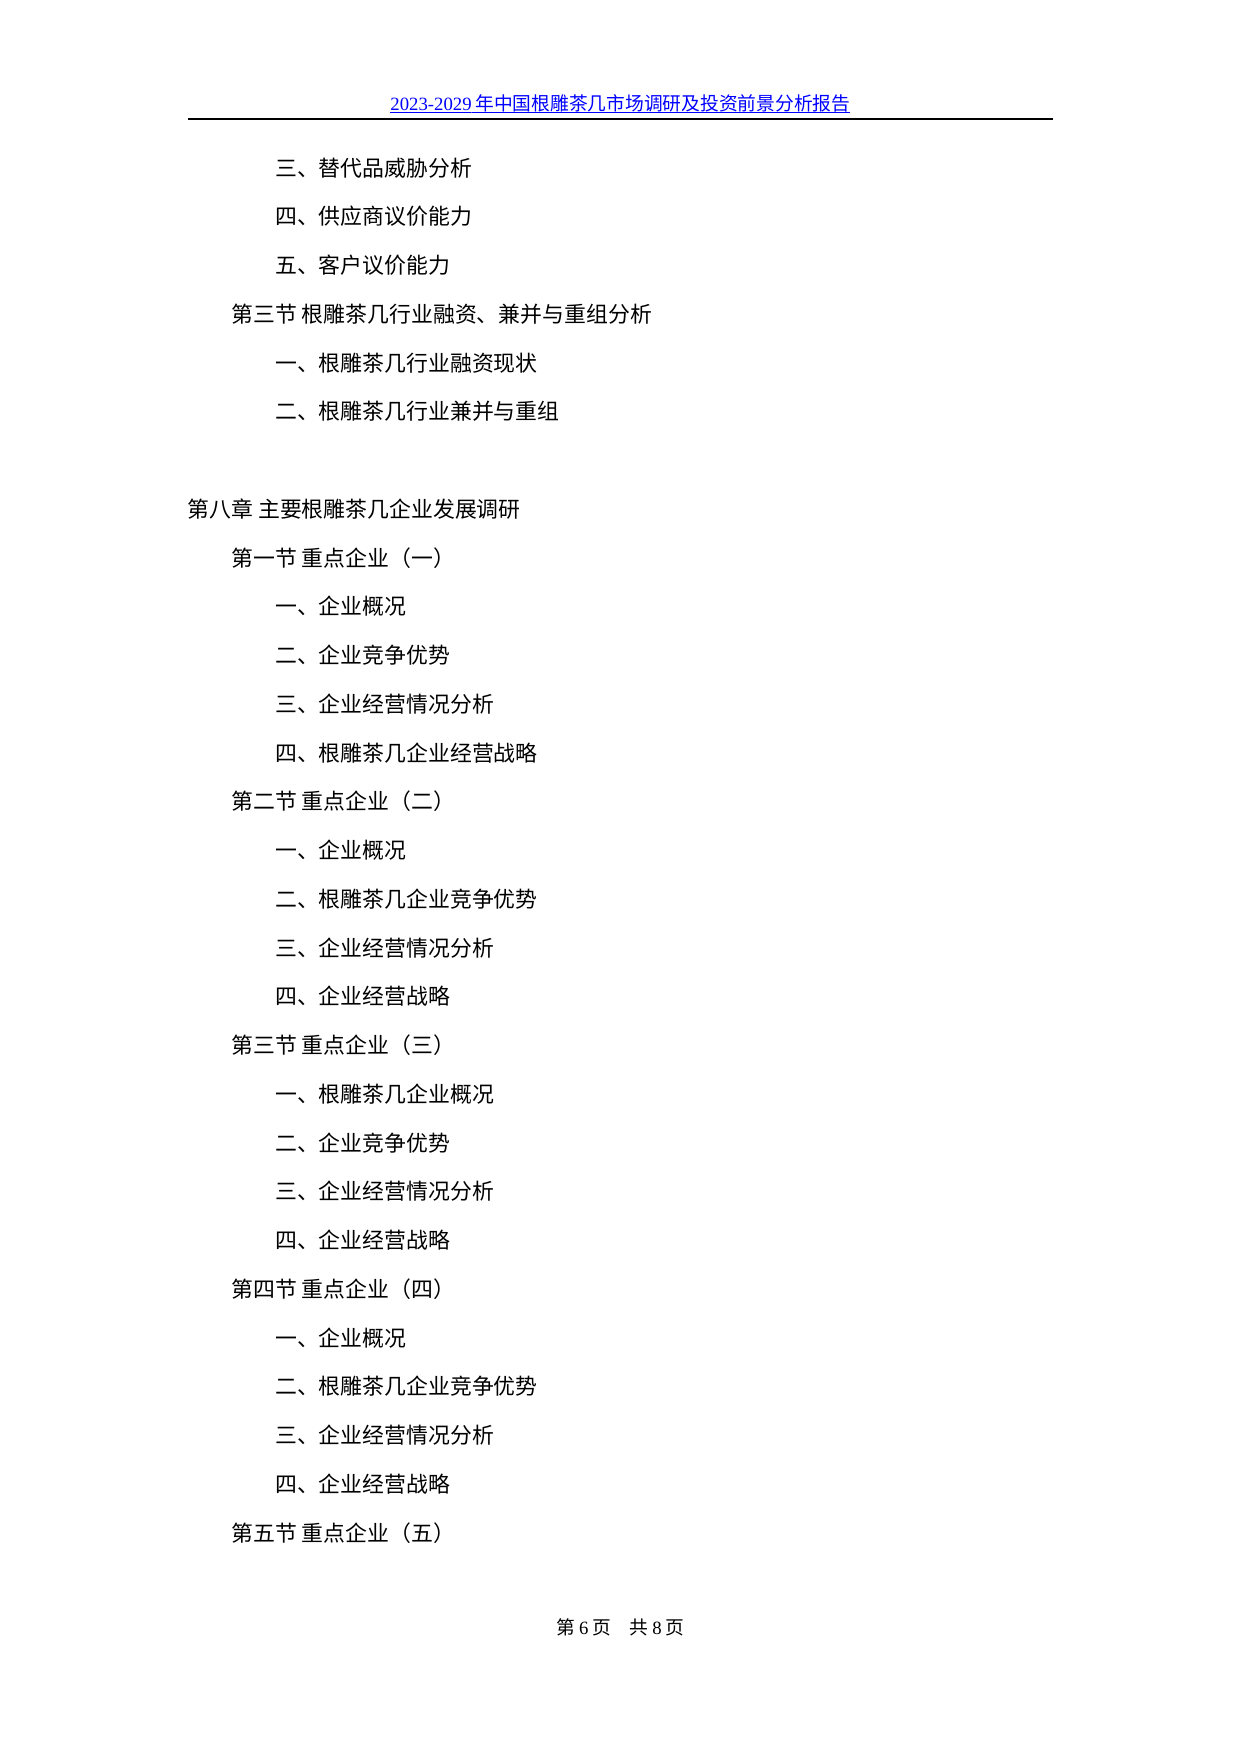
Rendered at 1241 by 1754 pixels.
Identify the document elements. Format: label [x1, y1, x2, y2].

text [187, 150, 1053, 1548]
